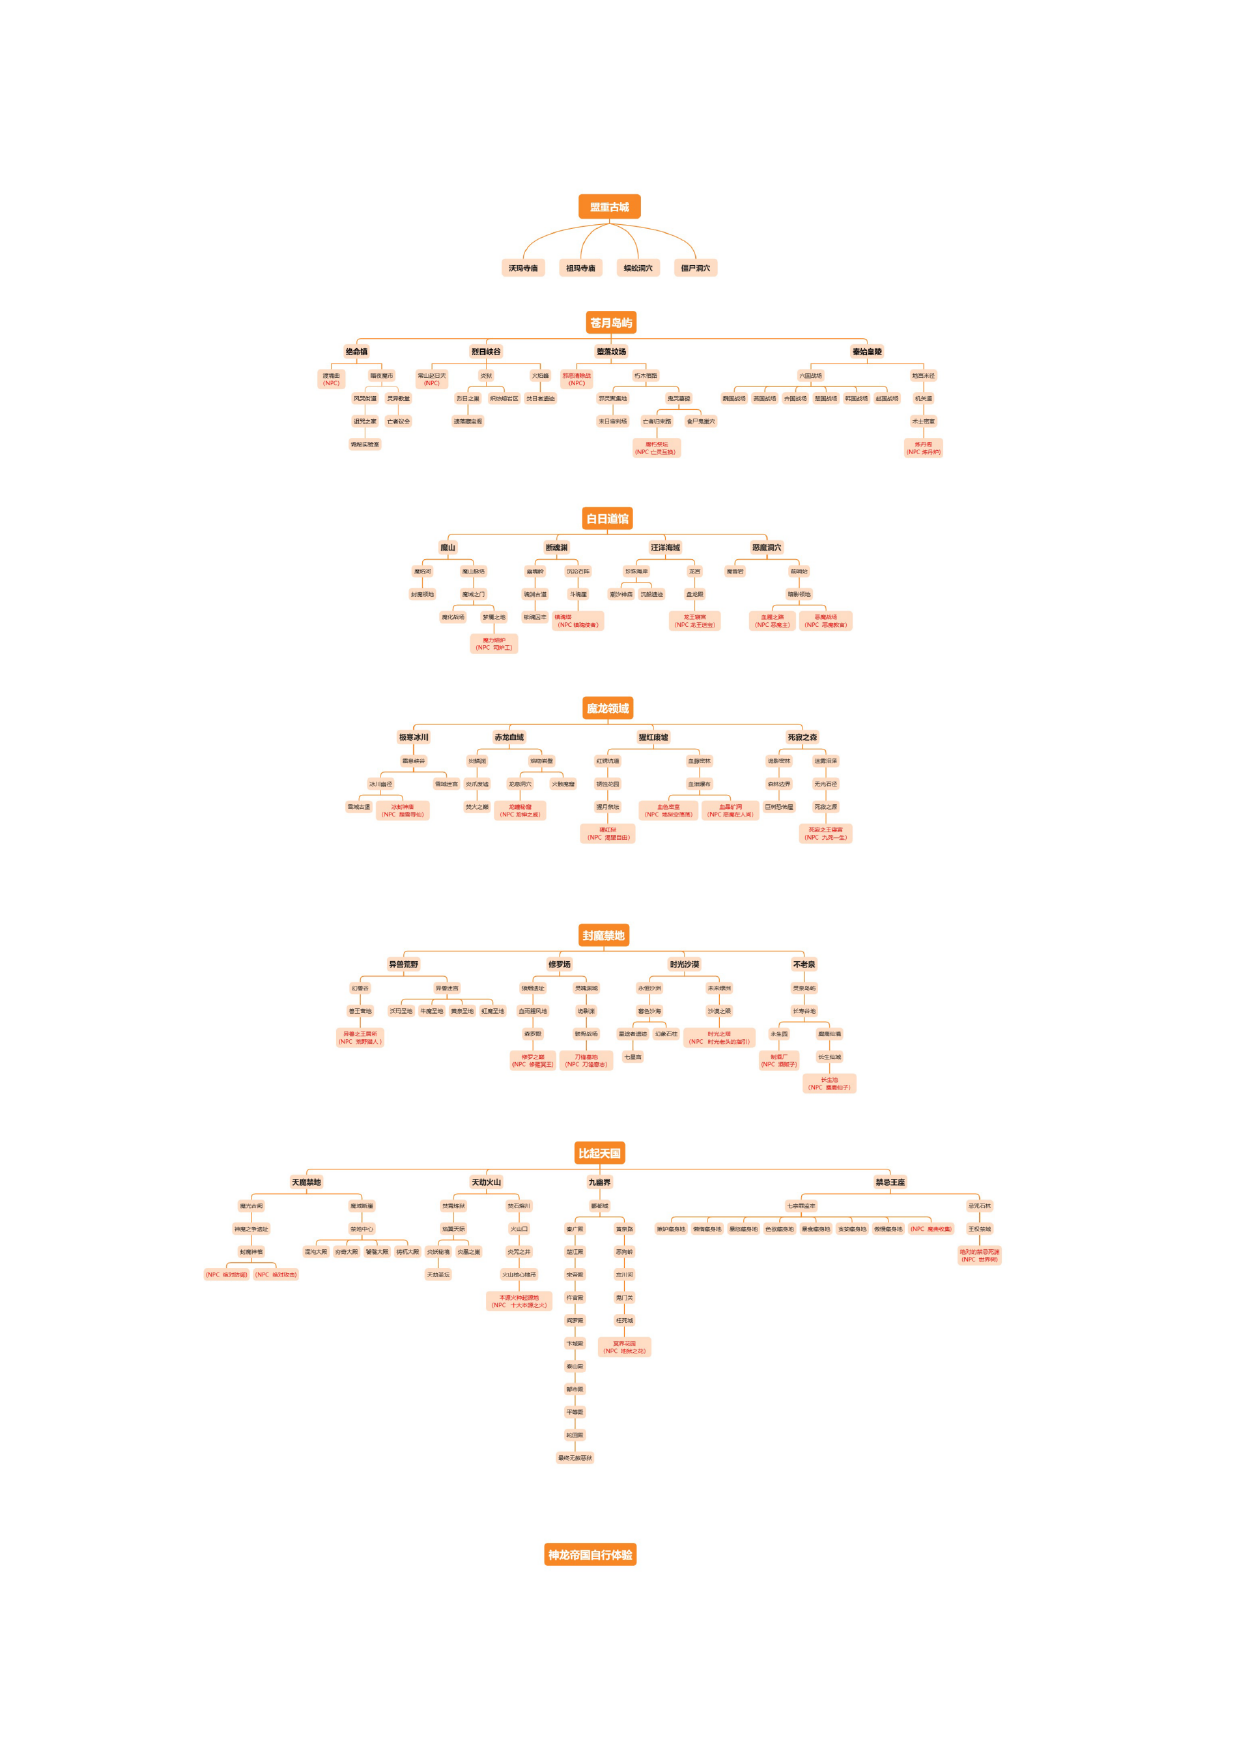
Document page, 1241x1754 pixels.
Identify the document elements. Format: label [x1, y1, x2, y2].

picture [187, 162, 1022, 1592]
